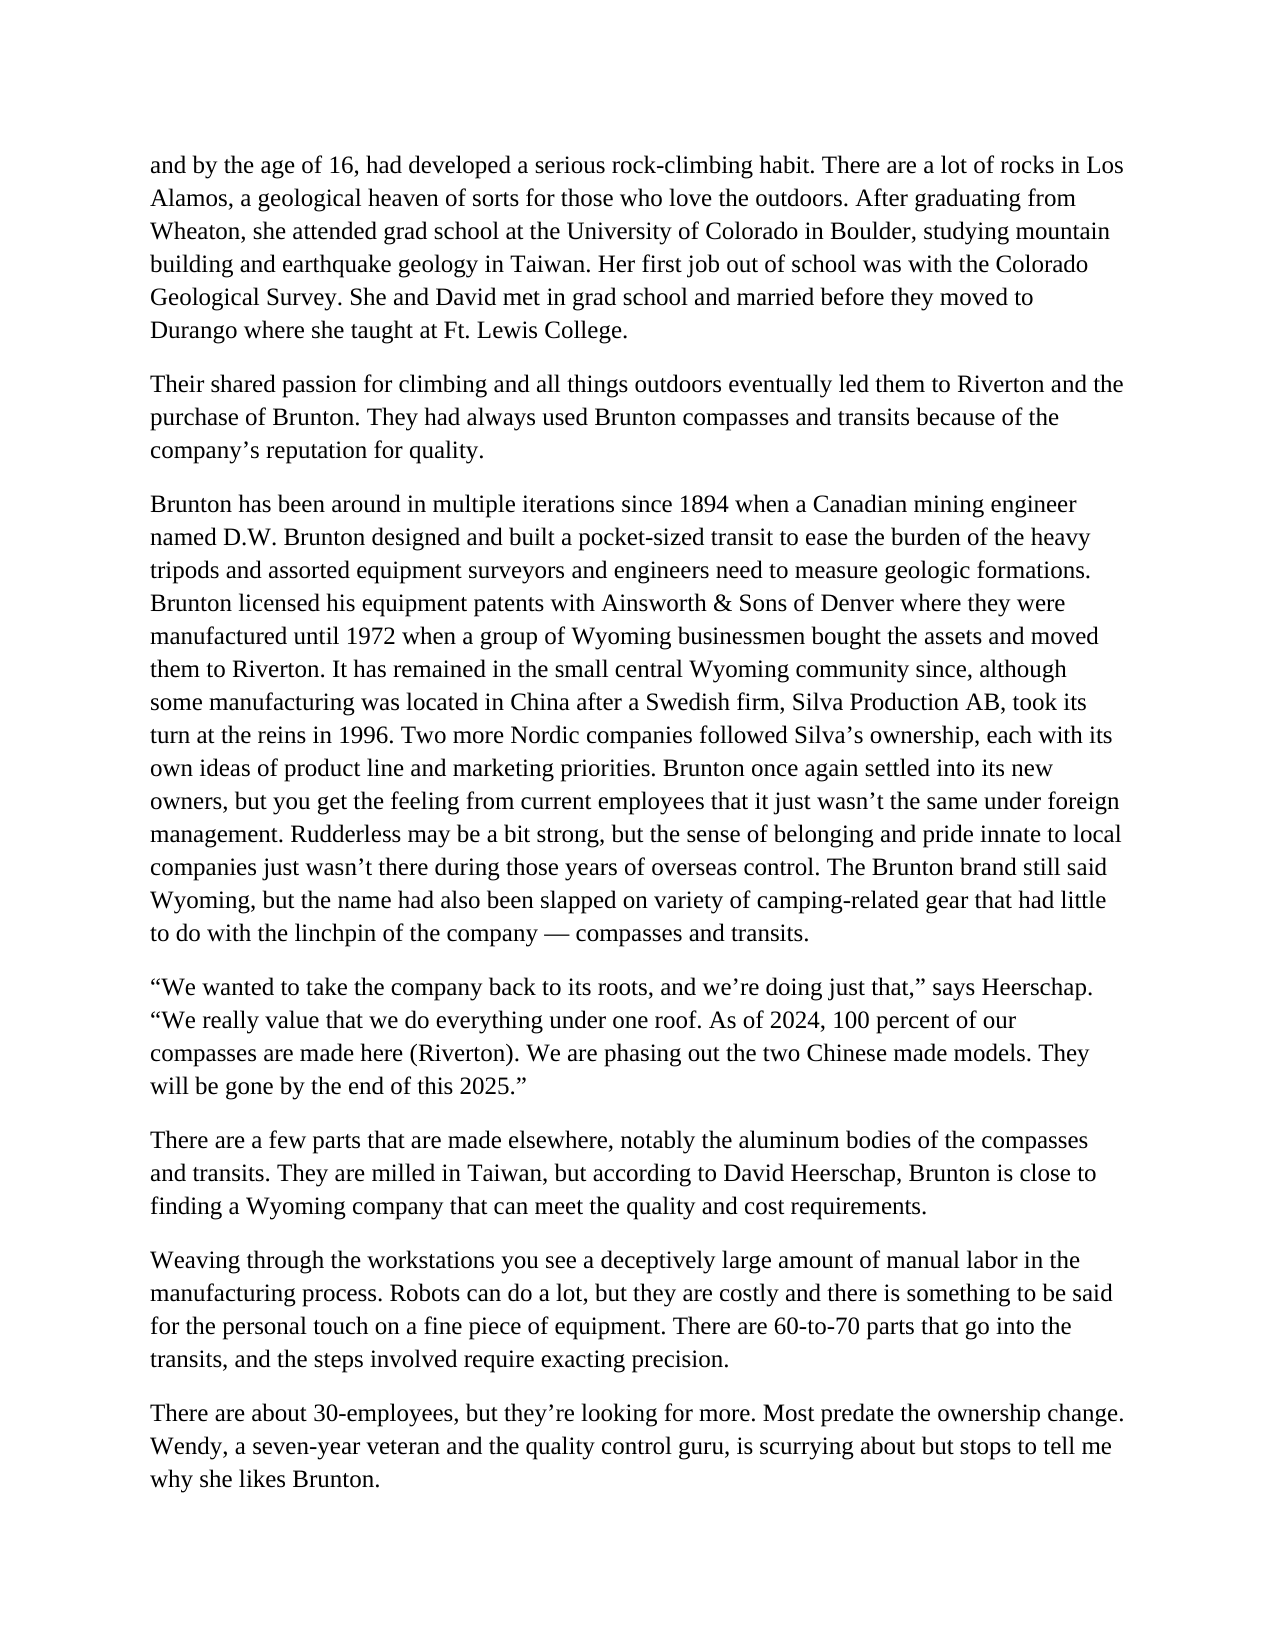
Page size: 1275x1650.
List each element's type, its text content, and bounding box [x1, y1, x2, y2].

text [150, 150, 1125, 344]
text Weaving through the workstations you see a deceptively large amount of manual labor in the manufacturing process. Robots can do a lot, but they are costly and there is something to be said for the personal touch on a fine piece of equipment. There are 60-to-70 parts that go into the transits, and the steps involved require exacting precision. [150, 1245, 1125, 1373]
text Their shared passion for climbing and all things outdoors eventually led them to Riverton and the purchase of Brunton. They had always used Brunton compasses and transits because of the company’s reputation for quality. [150, 369, 1125, 464]
text There are about 30-employees, but they’re looking for more. Most predate the ownership change. Wendy, a seven-year veteran and the quality control guru, is scurrying about but stops to tell me why she likes Brunton. [150, 1398, 1125, 1492]
text Brunton has been around in multiple iterations since 1894 when a Canadian mining engineer named D.W. Brunton designed and built a pocket-sized transit to ease the burden of the heavy tripods and assorted equipment surveyors and engineers need to measure geologic formations. Brunton licensed his equipment patents with Ainsworth & Sons of Denver where they were manufactured until 1972 when a group of Wyoming businessmen bought the assets and moved them to Riverton. It has remained in the small central Wyoming community since, although some manufacturing was located in China after a Swedish firm, Silva Production AB, took its turn at the reins in 1996. Two more Nordic companies followed Silva’s ownership, each with its own ideas of product line and marketing priorities. Brunton once again settled into its new owners, but you get the feeling from current employees that it just wasn’t the same under foreign management. Rudderless may be a bit strong, but the sense of belonging and pride innate to local companies just wasn’t there during those years of overseas control. The Brunton brand still said Wyoming, but the name had also been slapped on variety of camping-related gear that had little to do with the linchpin of the company — compasses and transits. [150, 489, 1125, 947]
text “We wanted to take the company back to its roots, and we’re doing just that,” says Heerschap. “We really value that we do everything under one roof. As of 2024, 100 percent of our compasses are made here (Riverton). We are phasing out the two Chinese made models. They will be gone by the end of this 2025.” [150, 972, 1125, 1100]
text There are a few parts that are made elsewhere, notably the aluminum bodies of the compasses and transits. They are milled in Taiwan, but according to David Heerschap, Brunton is close to finding a Wyoming company that can meet the quality and cost requirements. [150, 1125, 1125, 1220]
